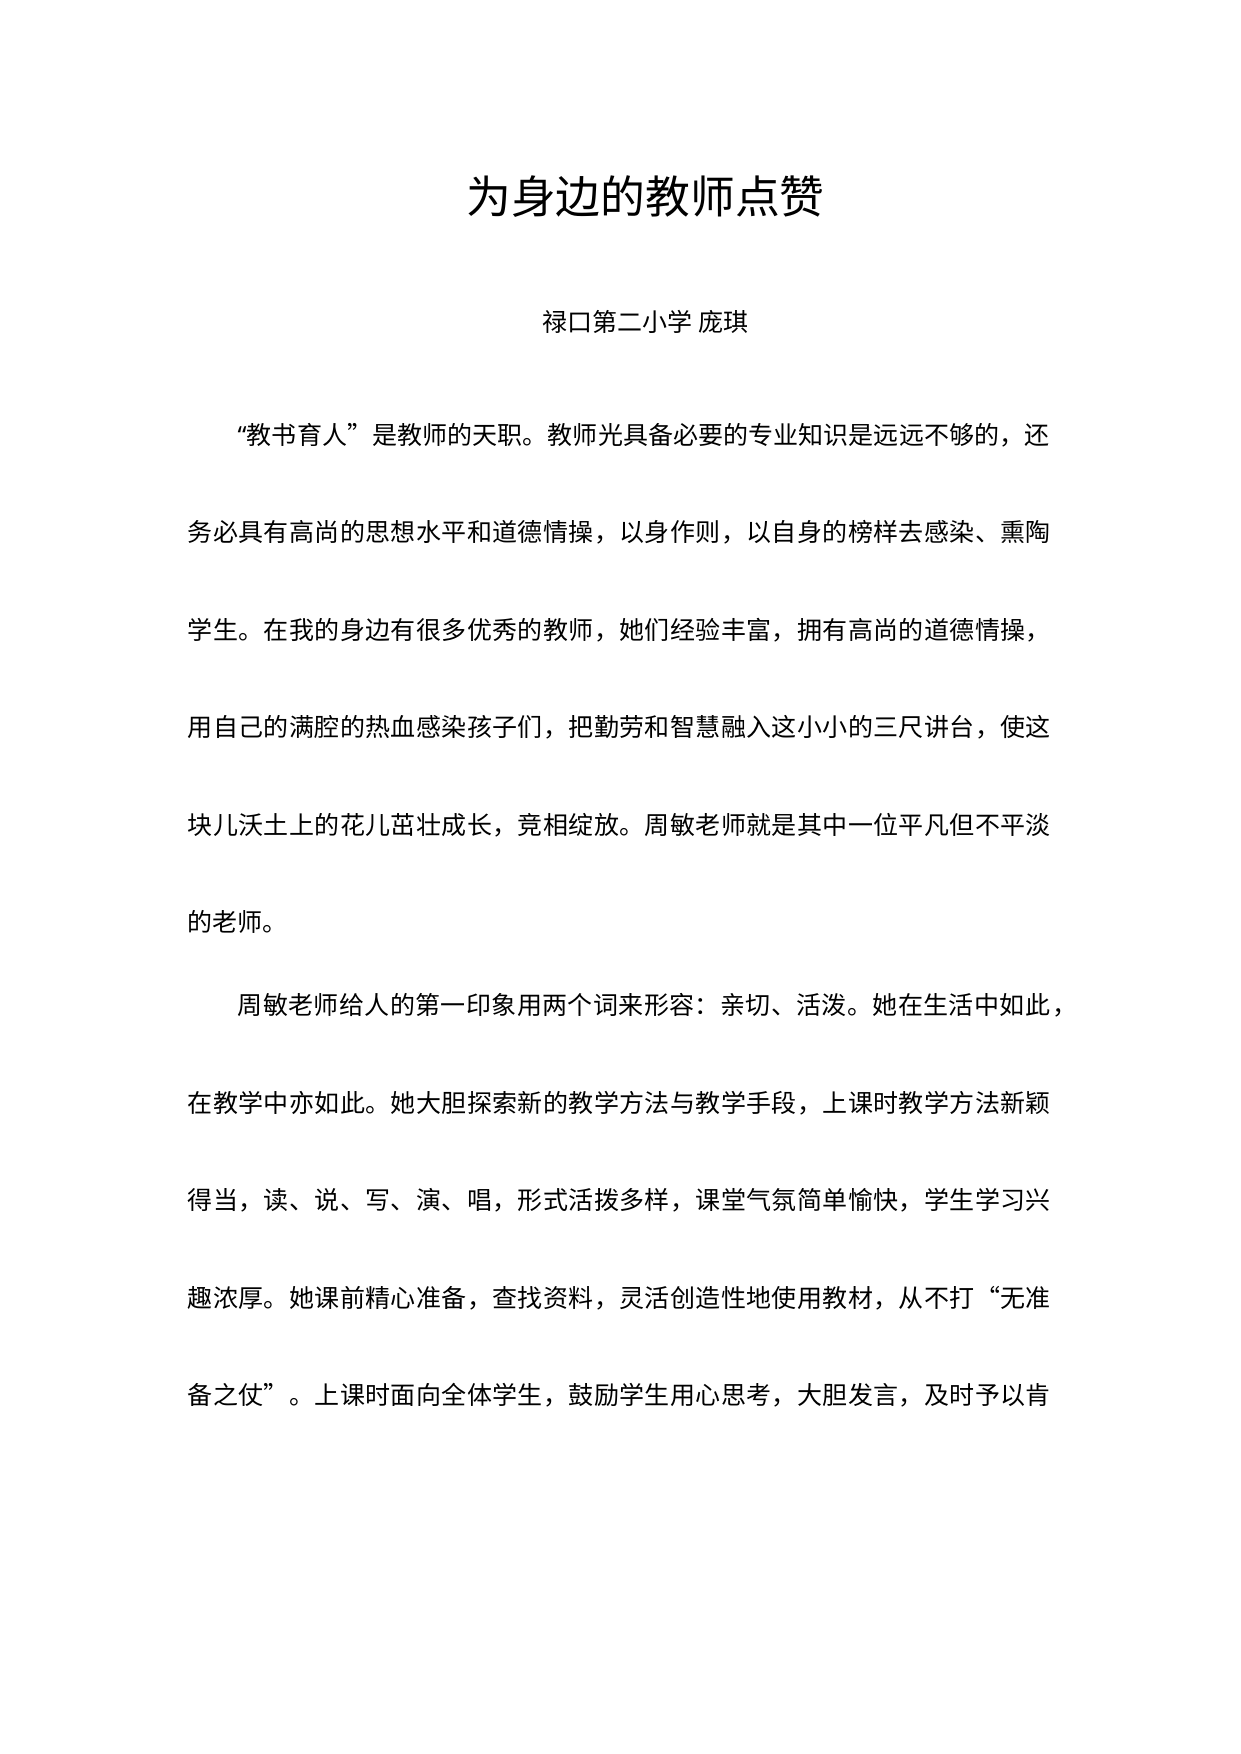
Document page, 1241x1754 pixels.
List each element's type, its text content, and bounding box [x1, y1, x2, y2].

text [187, 971, 1053, 1426]
text “教书育人”是教师的天职。教师光具备必要的专业知识是远远不够的，还务必具有高尚的思想水平和道德情操，以身作则，以自身的榜样去感染、熏陶学生。在我的身边有很多优秀的教师，她们经验丰富，拥有高尚的道德情操，用自己的满腔的热血感染孩子们，把勤劳和智慧融入这小小的三尺讲台，使这块儿沃土上的花儿茁壮成长，竞相绽放。周敏老师就是其中一位平凡但不平淡的老师。 [187, 401, 1053, 953]
text 为身边的教师点赞 [187, 162, 1053, 227]
text 禄口第二小学 庞琪 [187, 288, 1053, 353]
